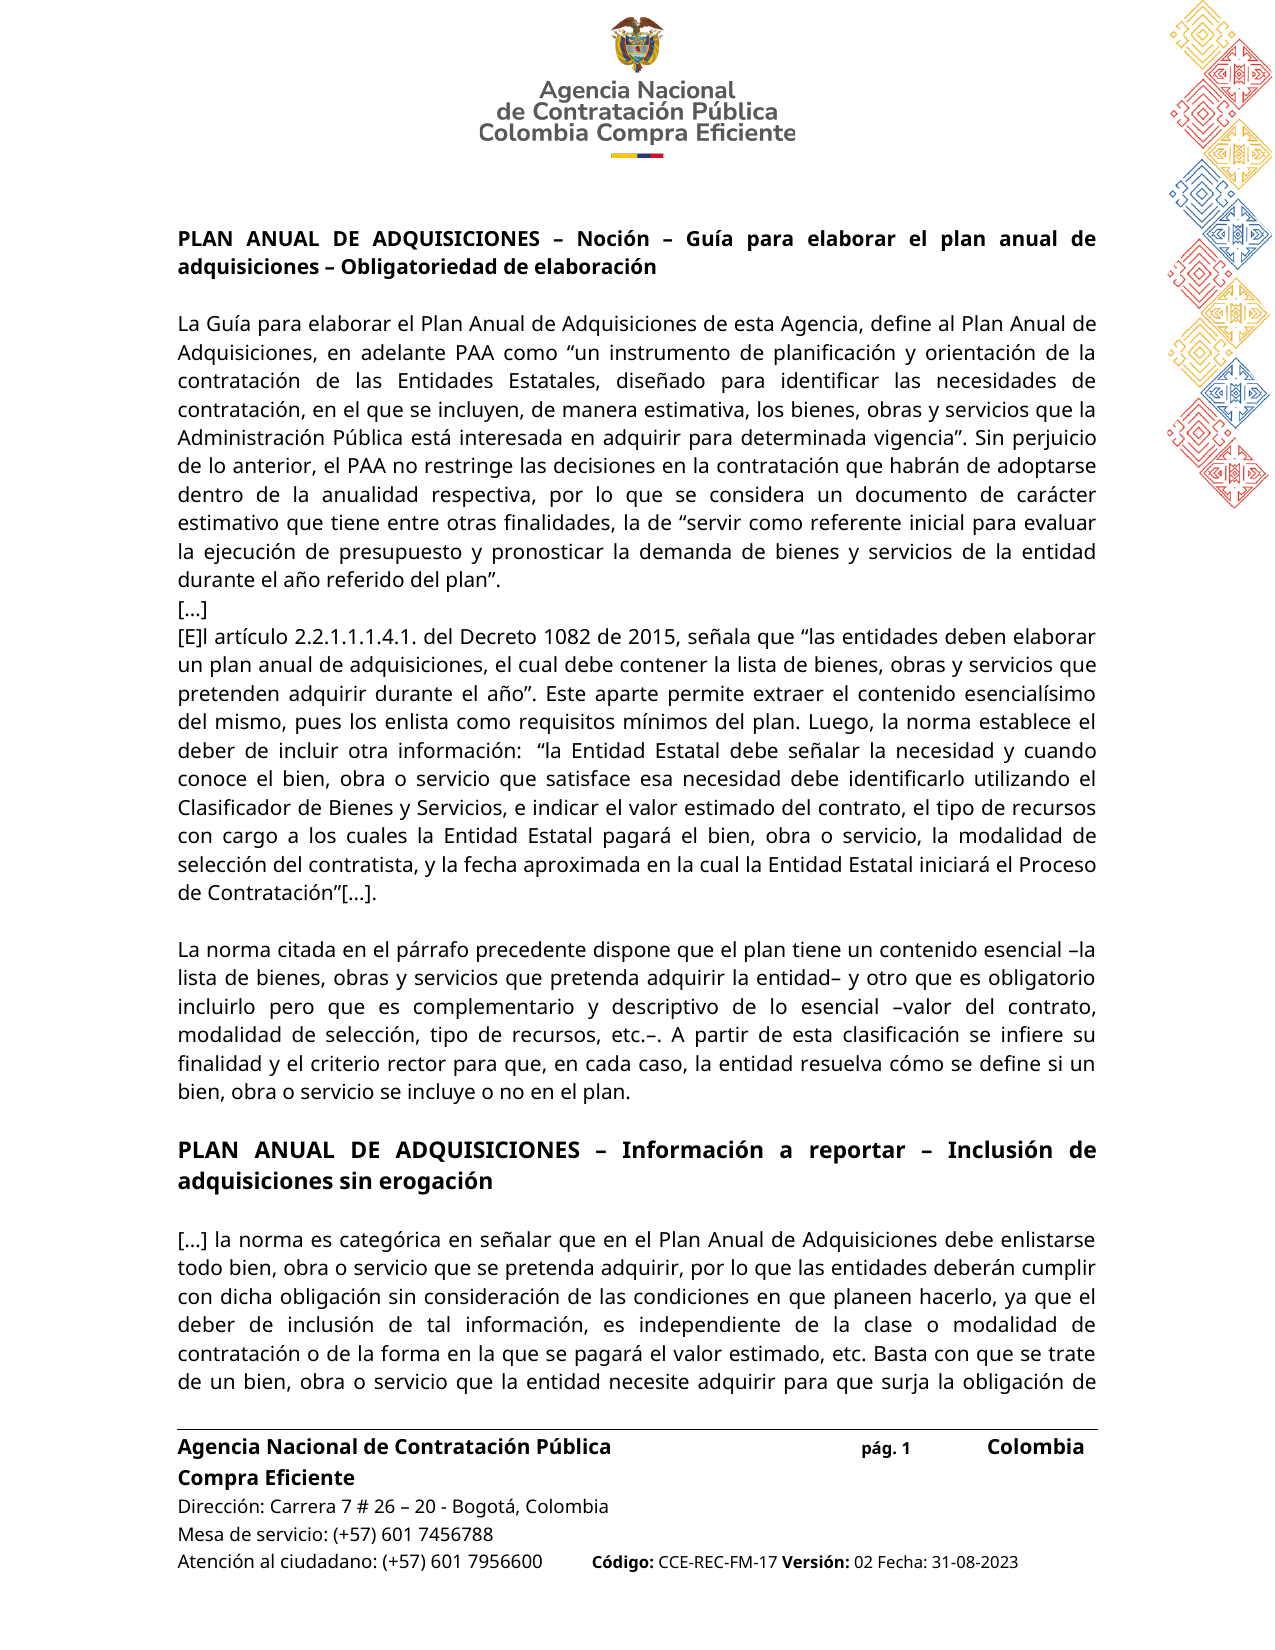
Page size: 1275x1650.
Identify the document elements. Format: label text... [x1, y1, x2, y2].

text PLAN ANUAL DE ADQUISICIONES – Noción – Guía para elaborar el plan anual de adquisiciones – Obligatoriedad de elaboración [177, 224, 1098, 281]
text PLAN ANUAL DE ADQUISICIONES – Información a reportar – Inclusión de adquisiciones sin erogación [177, 1134, 1098, 1197]
picture [1165, 0, 1272, 506]
text [E]l artículo 2.2.1.1.1.4.1. del Decreto 1082 de 2015, señala que “las entidades deben elaborar un plan anual de adquisiciones, el cual debe contener la lista de bienes, obras y servicios que pretenden adquirir durante el año”. Este aparte permite extraer el contenido esencialísimo del mismo, pues los enlista como requisitos mínimos del plan. Luego, la norma establece el deber de incluir otra información: “la Entidad Estatal debe señalar la necesidad y cuando conoce el bien, obra o servicio que satisface esa necesidad debe identificarlo utilizando el Clasificador de Bienes y Servicios, e indicar el valor estimado del contrato, el tipo de recursos con cargo a los cuales la Entidad Estatal pagará el bien, obra o servicio, la modalidad de selección del contratista, y la fecha aproximada en la cual la Entidad Estatal iniciará el Proceso de Contratación”[…]. [177, 622, 1098, 907]
text La Guía para elaborar el Plan Anual de Adquisiciones de esta Agencia, define al Plan Anual de Adquisiciones, en adelante PAA como “un instrumento de planificación y orientación de la contratación de las Entidades Estatales, diseñado para identificar las necesidades de contratación, en el que se incluyen, de manera estimativa, los bienes, obras y servicios que la Administración Pública está interesada en adquirir para determinada vigencia”. Sin perjuicio de lo anterior, el PAA no restringe las decisiones en la contratación que habrán de adoptarse dentro de la anualidad respectiva, por lo que se considera un documento de carácter estimativo que tiene entre otras finalidades, la de “servir como referente inicial para evaluar la ejecución de presupuesto y pronosticar la demanda de bienes y servicios de la entidad durante el año referido del plan”. [177, 309, 1098, 594]
text […] [177, 594, 1098, 622]
picture [479, 17, 796, 158]
text La norma citada en el párrafo precedente dispone que el plan tiene un contenido esencial –la lista de bienes, obras y servicios que pretenda adquirir la entidad– y otro que es obligatorio incluirlo pero que es complementario y descriptivo de lo esencial –valor del contrato, modalidad de selección, tipo de recursos, etc.–. A partir de esta clasificación se infiere su finalidad y el criterio rector para que, en cada caso, la entidad resuelva cómo se define si un bien, obra o servicio se incluye o no en el plan. [177, 935, 1098, 1106]
